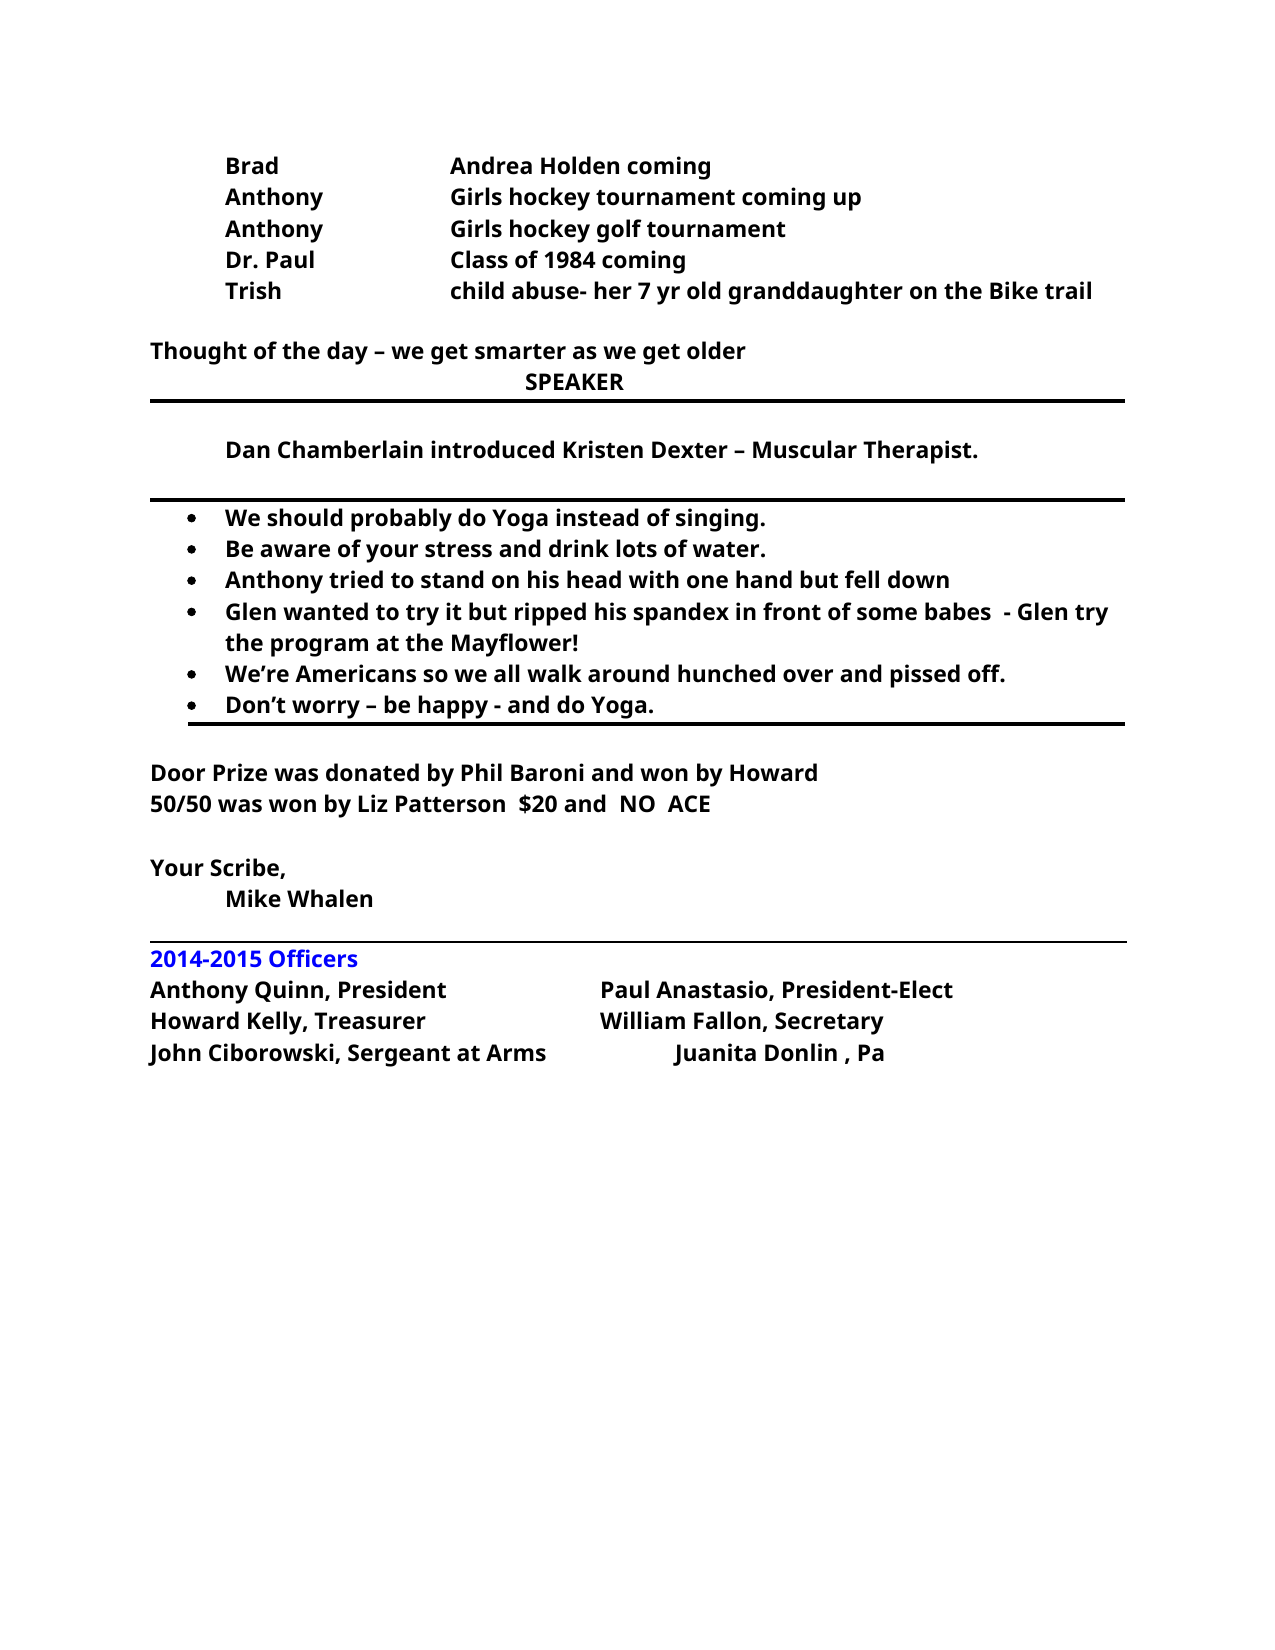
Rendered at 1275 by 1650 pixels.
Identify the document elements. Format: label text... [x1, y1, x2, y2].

text Trish child abuse- her 7 yr old granddaughter on the Bike trail [150, 275, 1125, 306]
list Anthony tried to stand on his head with one hand but fell down [187, 564, 1125, 595]
text Howard Kelly, Treasurer William Fallon, Secretary [150, 1005, 1125, 1037]
list Be aware of your stress and drink lots of water. [187, 533, 1125, 564]
list Glen wanted to try it but ripped his spandex in front of some babes - Glen try the program at the Mayflower! [187, 595, 1125, 658]
text Anthony Girls hockey tournament coming up [150, 181, 1125, 212]
text Thought of the day – we get smarter as we get older [150, 335, 1125, 366]
text John Ciborowski, Sergeant at Arms Juanita Donlin , Pa [150, 1037, 1125, 1068]
text 2014-2015 Officers [150, 943, 1125, 974]
text SPEAKER [150, 366, 1125, 399]
text 50/50 was won by Liz Patterson $20 and NO ACE [150, 788, 1125, 819]
list We’re Americans so we all walk around hunched over and pissed off. [187, 658, 1125, 689]
text Dan Chamberlain introduced Kristen Dexter – Muscular Therapist. [150, 434, 1125, 465]
list We should probably do Yoga instead of singing. [187, 502, 1125, 533]
text Mike Whalen [150, 883, 1125, 913]
text Dr. Paul Class of 1984 coming [150, 244, 1125, 275]
text Your Scribe, [150, 852, 1125, 883]
list Don’t worry – be happy - and do Yoga. [187, 689, 1125, 726]
text Anthony Quinn, President Paul Anastasio, President-Elect [150, 974, 1125, 1005]
text Anthony Girls hockey golf tournament [150, 212, 1125, 244]
text Door Prize was donated by Phil Baroni and won by Howard [150, 757, 1125, 788]
text Brad Andrea Holden coming [150, 150, 1125, 181]
